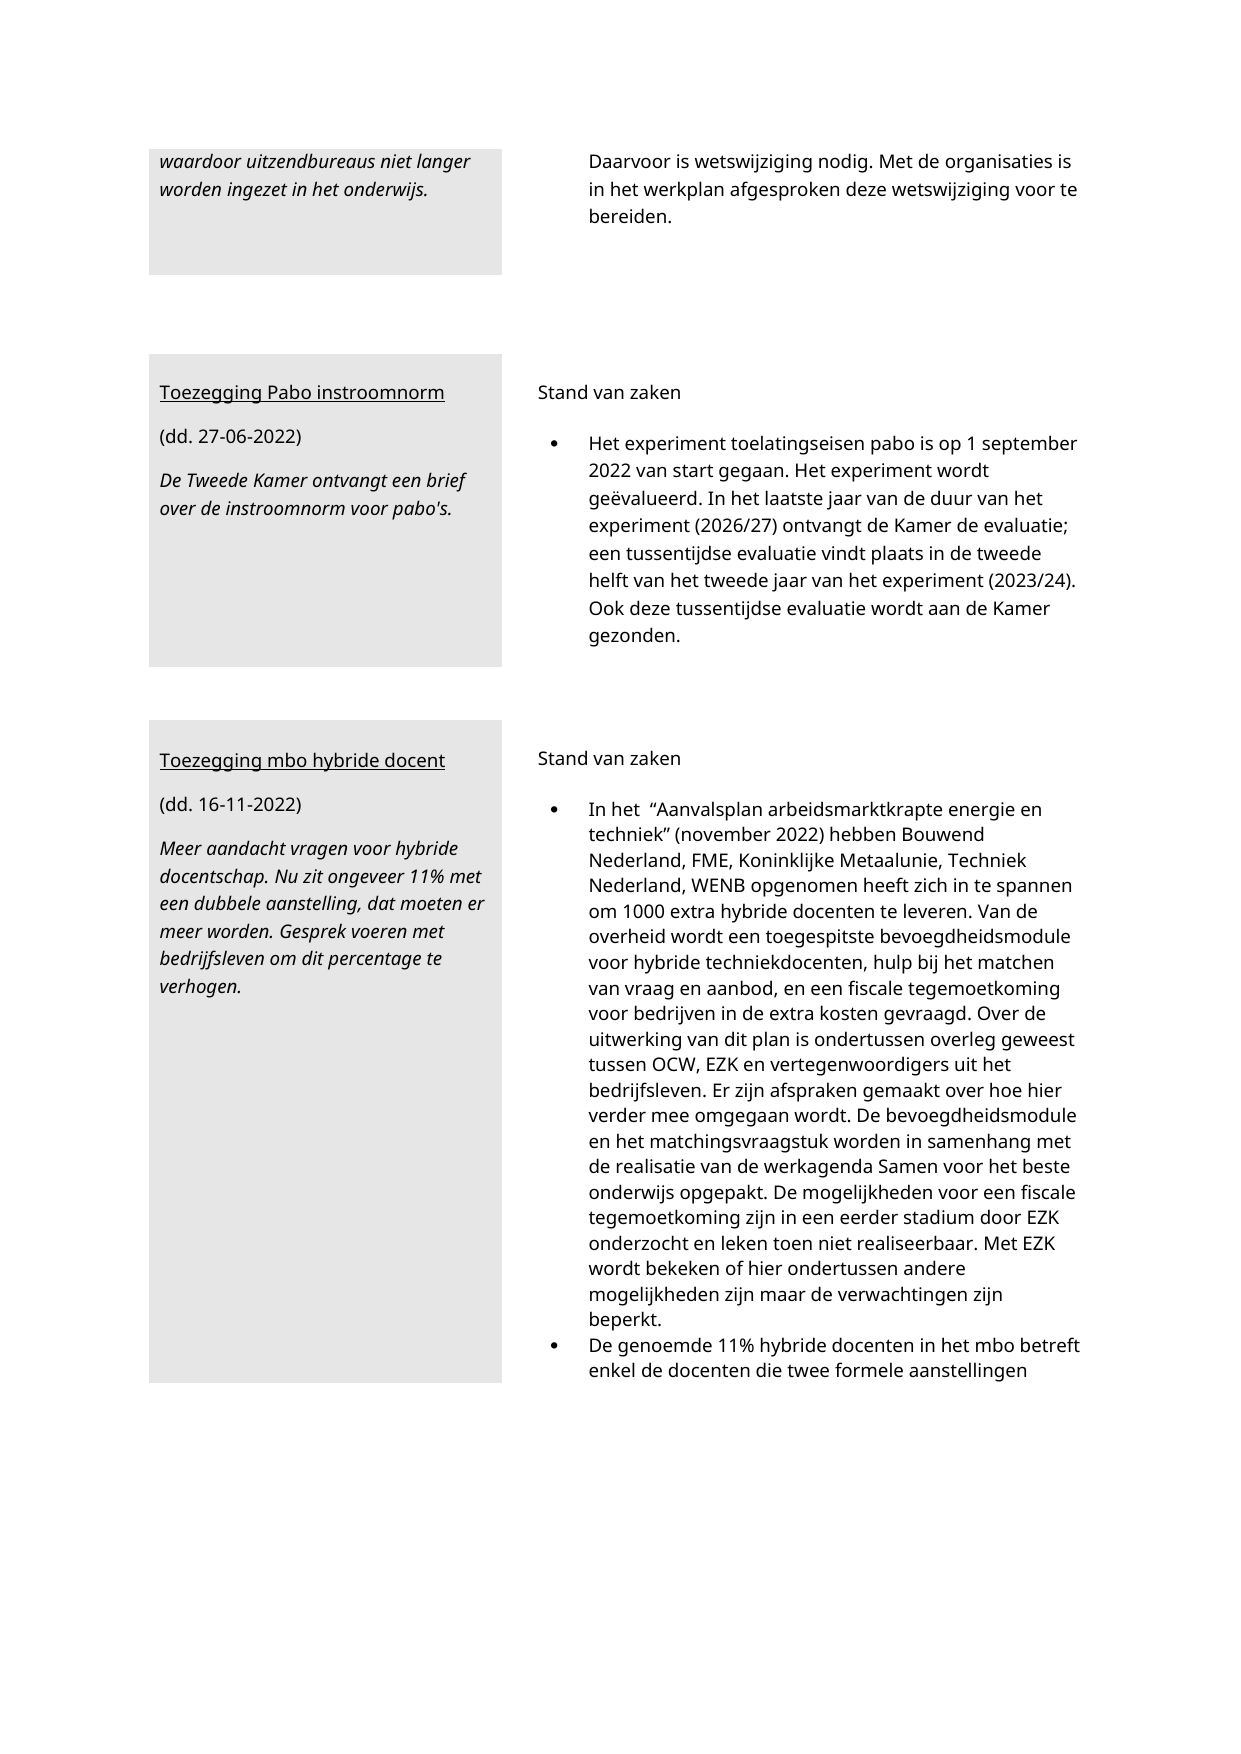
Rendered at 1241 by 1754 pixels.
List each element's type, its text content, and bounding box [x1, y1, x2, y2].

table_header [149, 720, 502, 1383]
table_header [149, 149, 502, 275]
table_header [502, 720, 1092, 1383]
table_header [502, 149, 1092, 275]
table_header Toezegging Pabo instroomnorm (dd. 27-06-2022) De Tweede Kamer ontvangt een brief over de instroomnorm voor pabo's. [149, 354, 502, 667]
table_header Stand van zaken Het experiment toelatingseisen pabo is op 1 september 2022 van start gegaan. Het experiment wordt geëvalueerd. In het laatste jaar van de duur van het experiment (2026/27) ontvangt de Kamer de evaluatie; een tussentijdse evaluatie vindt plaats in de tweede helft van het tweede jaar van het experiment (2023/24). Ook deze tussentijdse evaluatie wordt aan de Kamer gezonden. [502, 354, 1092, 667]
